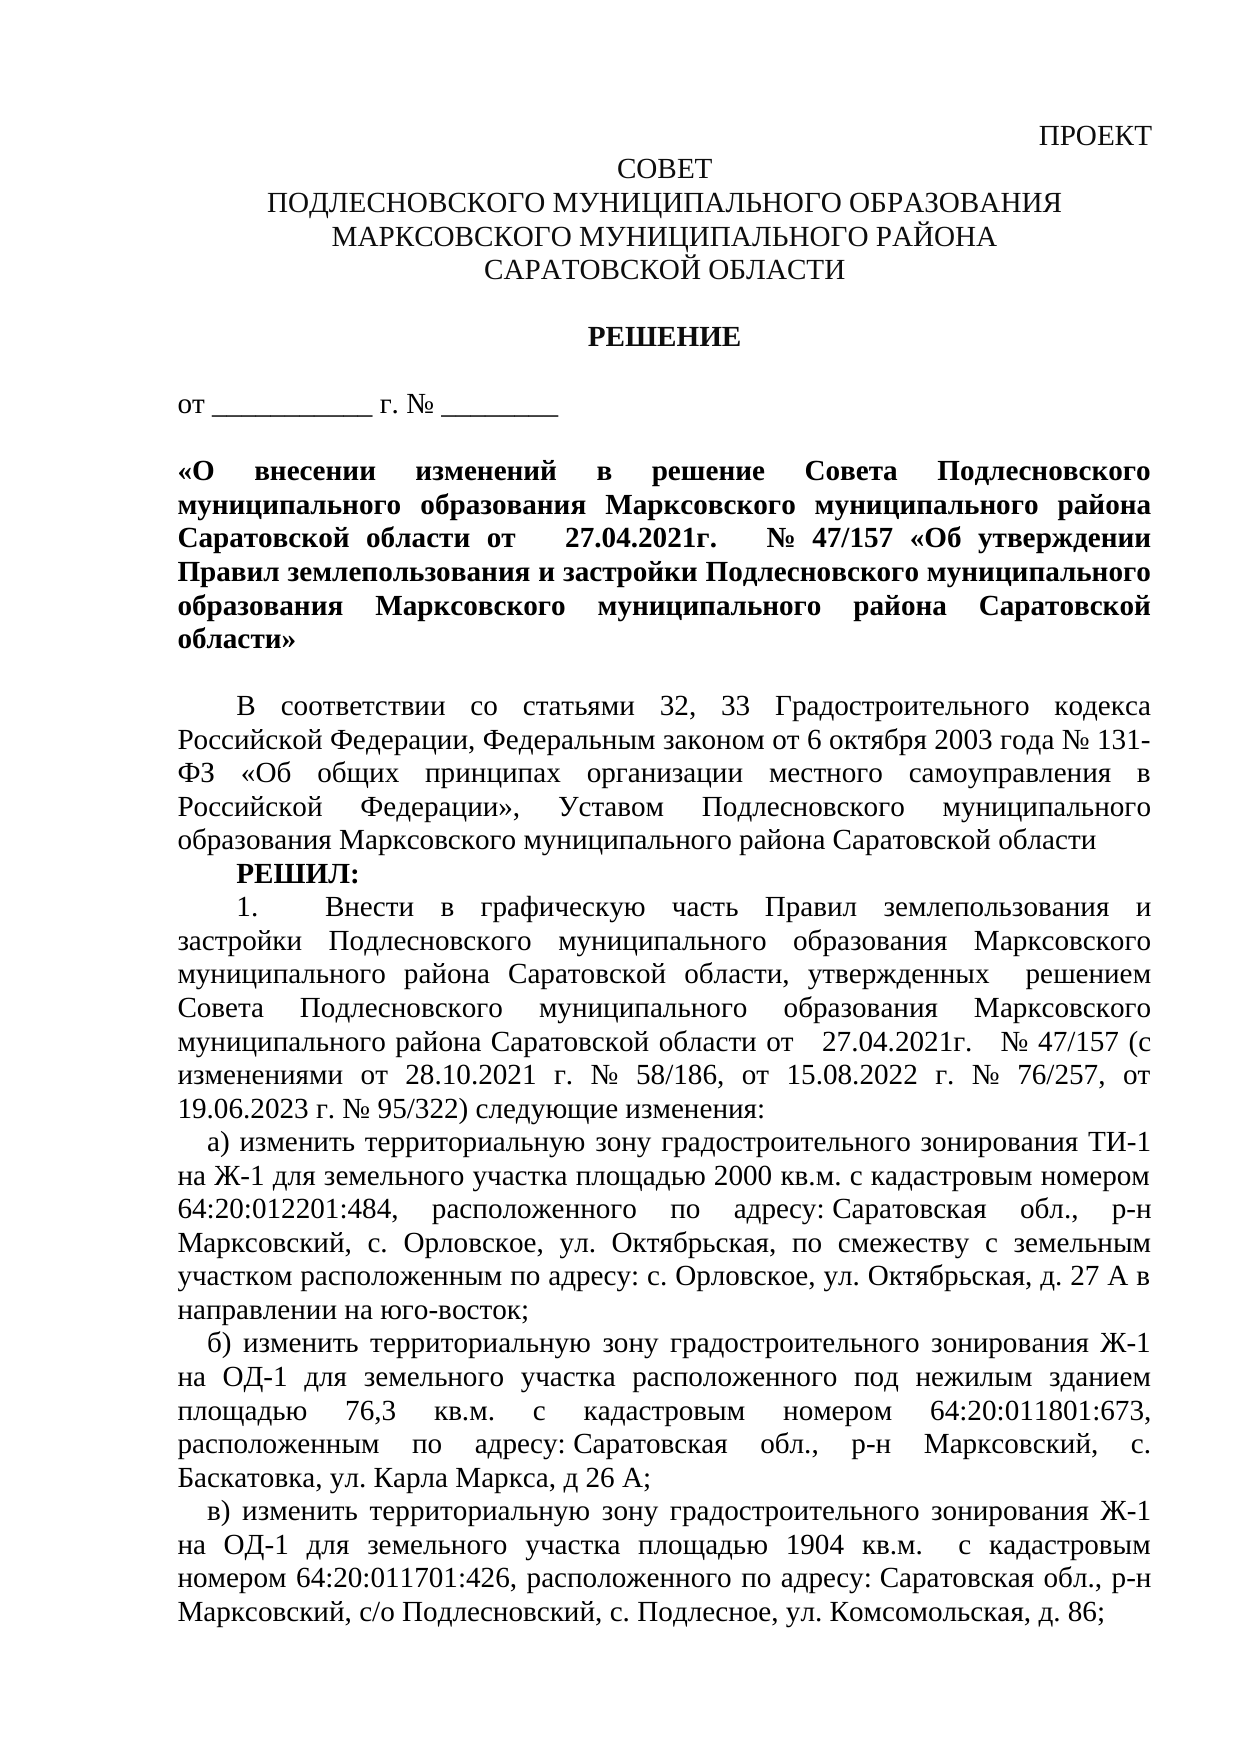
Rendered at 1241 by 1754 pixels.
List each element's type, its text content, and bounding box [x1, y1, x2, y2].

text «О внесении изменений в решение Совета Подлесновского муниципального образования Марксовского муниципального района Саратовской области от 27.04.2021г. № 47/157 «Об утверждении Правил землепользования и застройки Подлесновского муниципального образования Марксовского муниципального района Саратовской области» [177, 453, 1152, 655]
text от ___________ г. № ________ [177, 386, 1152, 420]
text В соответствии со статьями 32, 33 Градостроительного кодекса Российской Федерации, Федеральным законом от 6 октября 2003 года № 131-ФЗ «Об общих принципах организации местного самоуправления в Российской Федерации», Уставом Подлесновского муниципального образования Марксовского муниципального района Саратовской области [177, 688, 1152, 856]
text б) изменить территориальную зону градостроительного зонирования Ж-1 на ОД-1 для земельного участка расположенного под нежилым зданием площадью 76,3 кв.м. с кадастровым номером 64:20:011801:673, расположенным по адресу: Саратовская обл., р-н Марксовский, с. Баскатовка, ул. Карла Маркса, д 26 А; [177, 1326, 1152, 1493]
text в) изменить территориальную зону градостроительного зонирования Ж-1 на ОД-1 для земельного участка площадью 1904 кв.м. с кадастровым номером 64:20:011701:426, расположенного по адресу: Саратовская обл., р-н Марксовский, с/о Подлесновский, с. Подлесное, ул. Комсомольская, д. 86; [177, 1493, 1152, 1627]
text РЕШИЛ: [177, 856, 1152, 889]
text ПОДЛЕСНОВСКОГО МУНИЦИПАЛЬНОГО ОБРАЗОВАНИЯ МАРКСОВСКОГО МУНИЦИПАЛЬНОГО РАЙОНА САРАТОВСКОЙ ОБЛАСТИ [177, 185, 1152, 286]
list Внести в графическую часть Правил землепользования и застройки Подлесновского муниципального образования Марксовского муниципального района Саратовской области, утвержденных решением Совета Подлесновского муниципального образования Марксовского муниципального района Саратовской области от 27.04.2021г. № 47/157 (с изменениями от 28.10.2021 г. № 58/186, от 15.08.2022 г. № 76/257, от 19.06.2023 г. № 95/322) следующие изменения: [177, 889, 1152, 1124]
text РЕШЕНИЕ [177, 319, 1152, 353]
text ПРОЕКТ [177, 118, 1152, 152]
text а) изменить территориальную зону градостроительного зонирования ТИ-1 на Ж-1 для земельного участка площадью 2000 кв.м. с кадастровым номером 64:20:012201:484, расположенного по адресу: Саратовская обл., р-н Марксовский, с. Орловское, ул. Октябрьская, по смежеству с земельным участком расположенным по адресу: с. Орловское, ул. Октябрьская, д. 27 А в направлении на юго-восток; [177, 1124, 1152, 1326]
text СОВЕТ [177, 152, 1152, 185]
